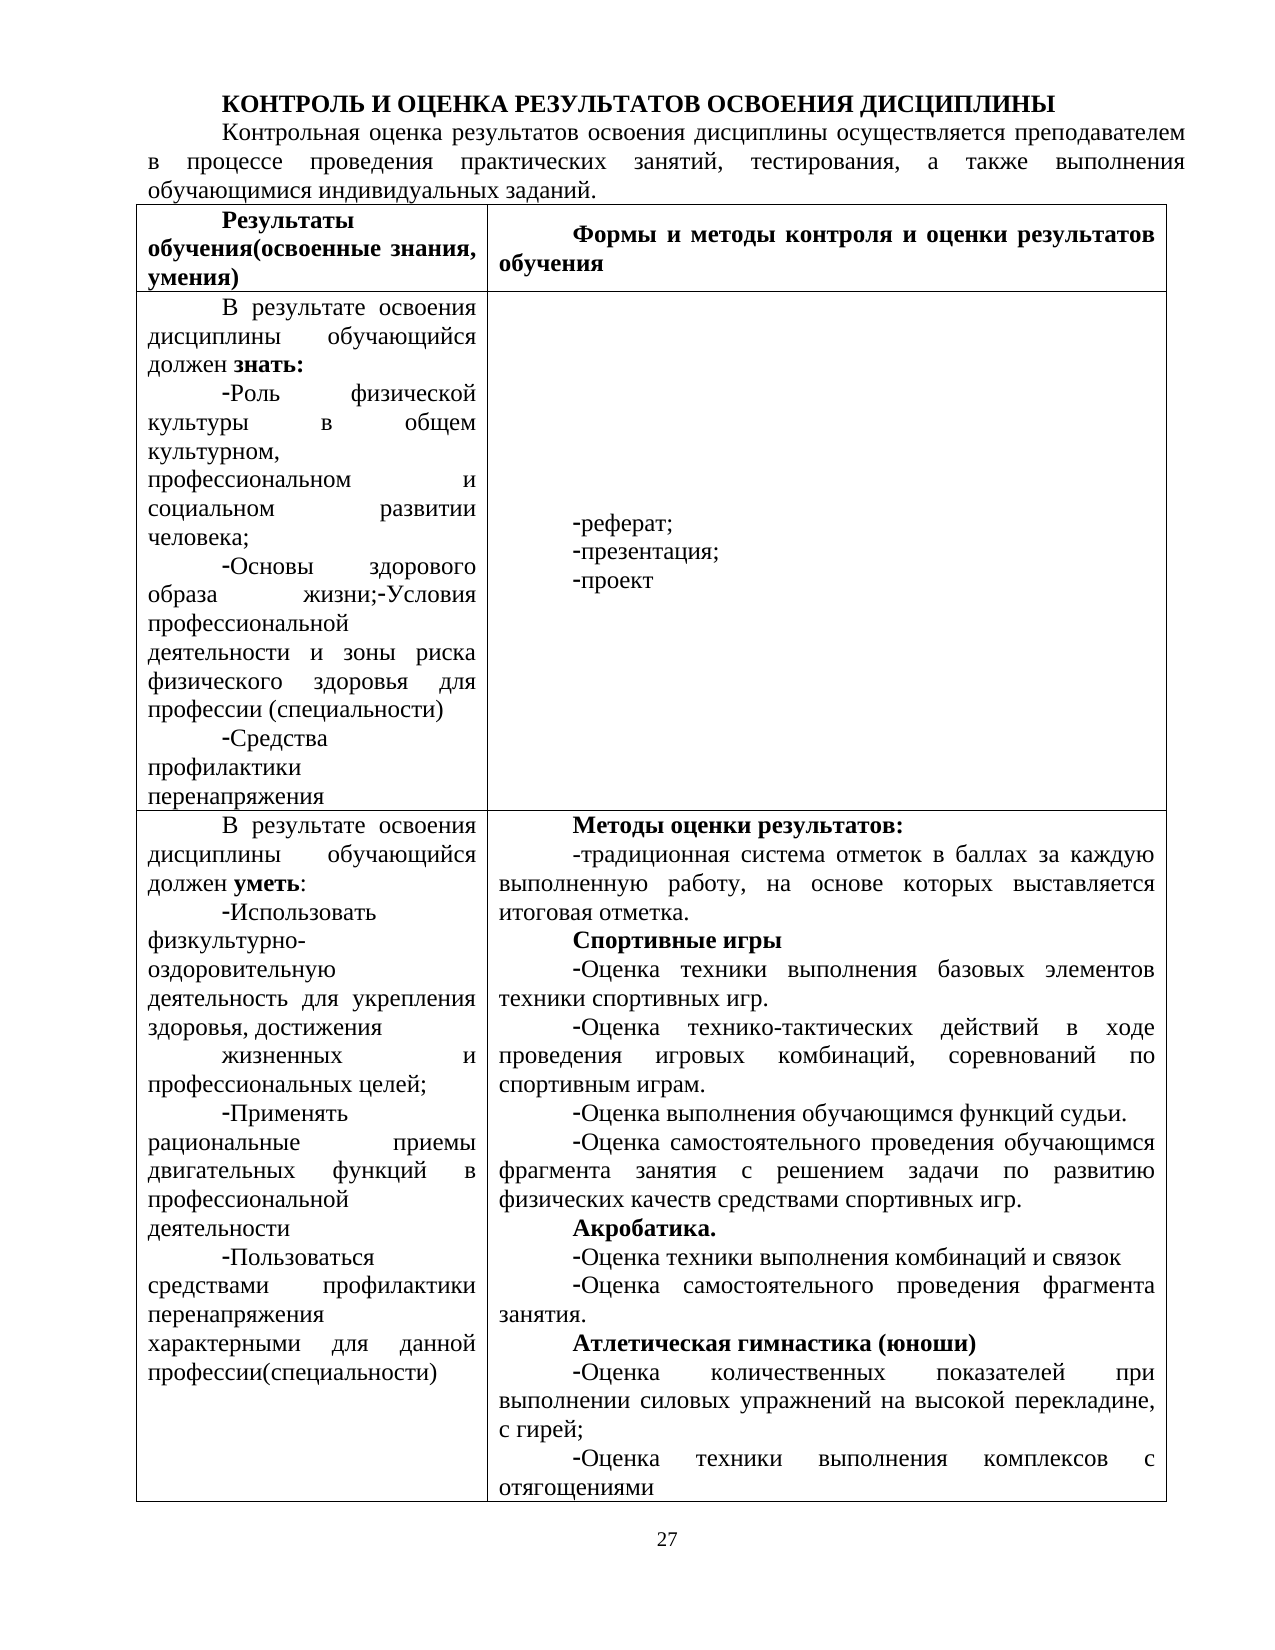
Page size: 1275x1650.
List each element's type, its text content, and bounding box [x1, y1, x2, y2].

table_header Результаты обучения(освоенные знания, умения) [137, 205, 487, 291]
text КОНТРОЛЬ И ОЦЕНКА РЕЗУЛЬТАТОВ ОСВОЕНИЯ ДИСЦИПЛИНЫ [148, 89, 1186, 117]
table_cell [137, 811, 487, 1501]
table_cell В результате освоения дисциплины обучающийся должен знать: Роль физической культуры в общем культурном, профессиональном и социальном развитии человека; Основы здорового образа жизни;Условия профессиональной деятельности и зоны риска физического здоровья для профессии (специальности) Средства профилактики перенапряжения [137, 292, 487, 809]
table_header Формы и методы контроля и оценки результатов обучения [488, 205, 1166, 291]
text Контрольная оценка результатов освоения дисциплины осуществляется преподавателем в процессе проведения практических занятий, тестирования, а также выполнения обучающимися индивидуальных заданий. [148, 117, 1186, 204]
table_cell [488, 811, 1166, 1501]
table_cell реферат; презентация; проект [488, 292, 1166, 809]
